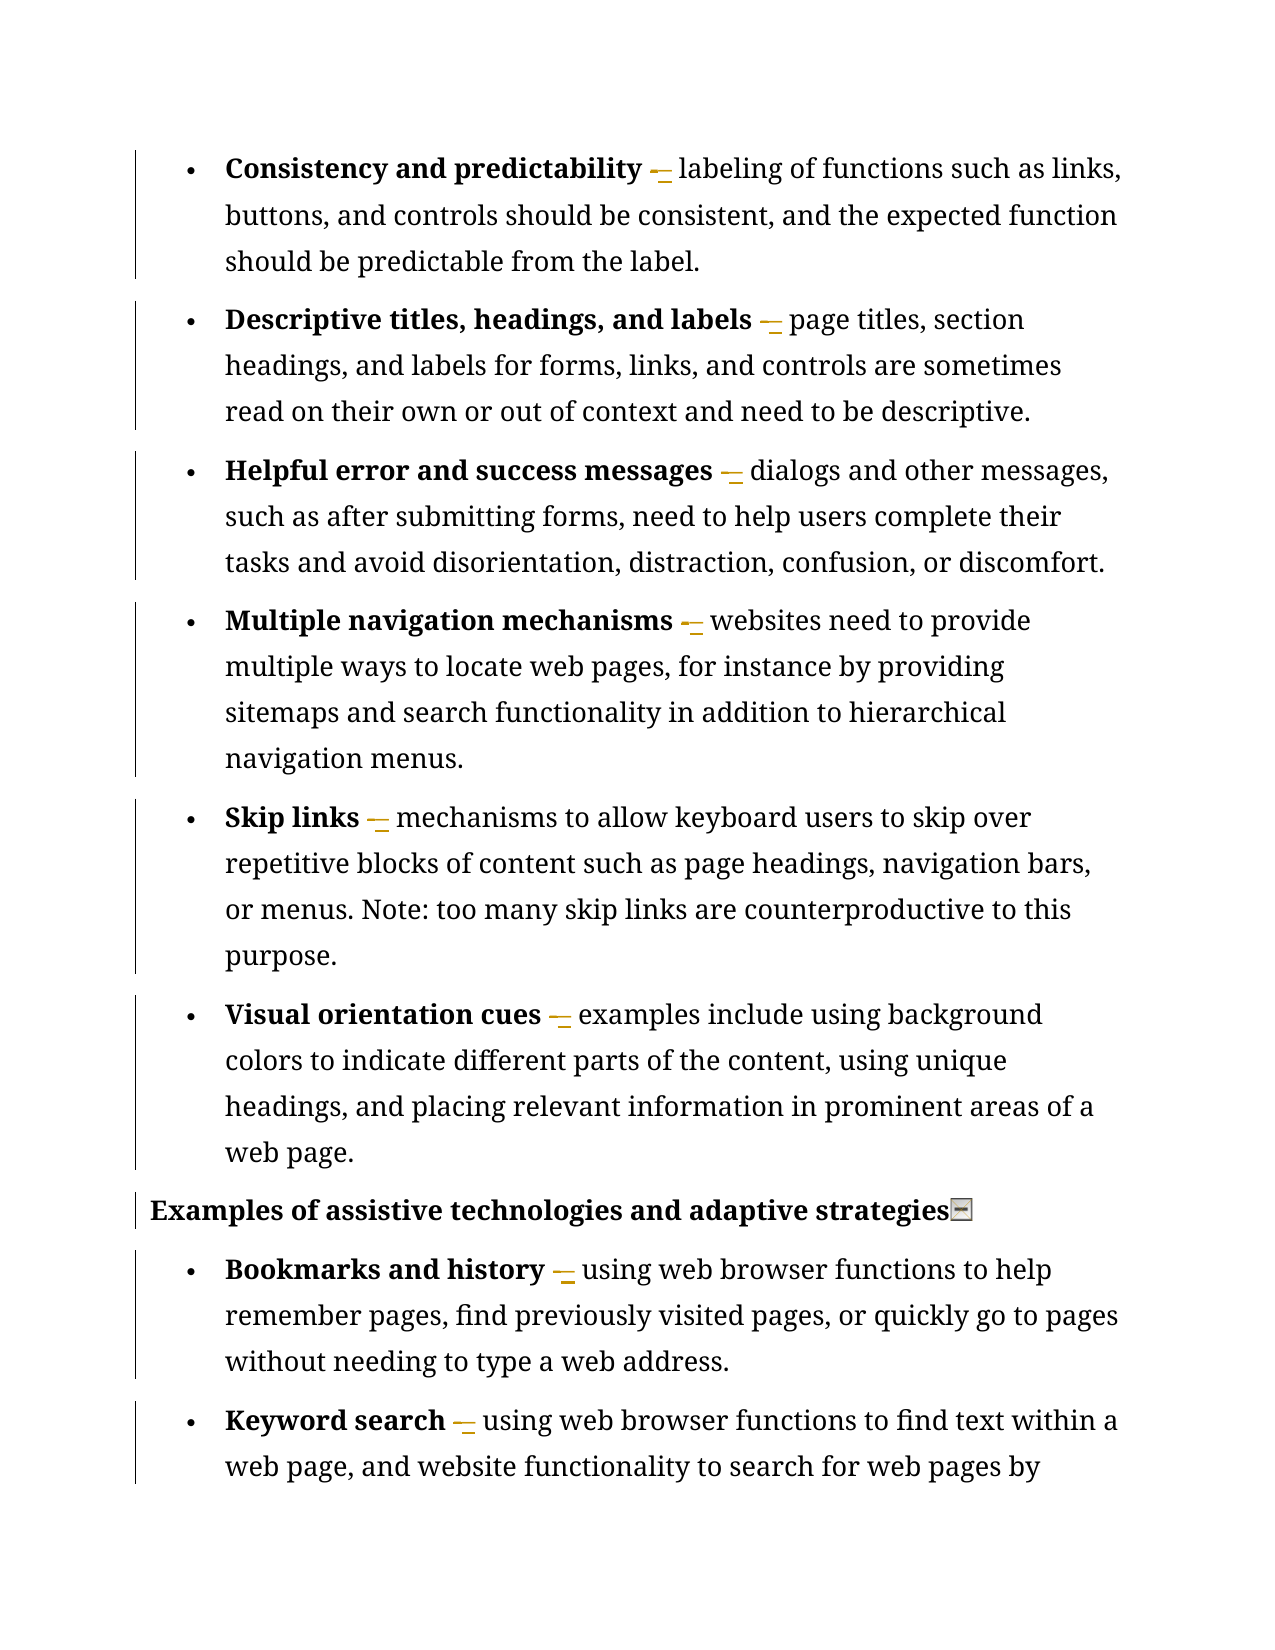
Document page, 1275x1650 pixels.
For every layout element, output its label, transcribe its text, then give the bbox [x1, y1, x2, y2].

list Visual orientation cues examples include using background colors to indicate different parts of the content, using unique headings, and placing relevant information in prominent areas of a web page. [187, 995, 1125, 1170]
picture [963, 1200, 973, 1220]
list Multiple navigation mechanisms websites need to provide multiple ways to locate web pages, for instance by providing sitemaps and search functionality in addition to hierarchical navigation menus. [187, 602, 1125, 777]
list Bookmarks and history using web browser functions to help remember pages, find previously visited pages, or quickly go to pages without needing to type a web address. [187, 1250, 1125, 1379]
picture [951, 1198, 972, 1209]
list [187, 1401, 1125, 1484]
picture [952, 1211, 971, 1221]
text Examples of assistive technologies and adaptive strategies [150, 1192, 1125, 1229]
list Helpful error and success messages dialogs and other messages, such as after submitting forms, need to help users complete their tasks and avoid disorientation, distraction, confusion, or discomfort. [187, 451, 1125, 580]
list Skip links mechanisms to allow keyboard users to skip over repetitive blocks of content such as page headings, navigation bars, or menus. Note: too many skip links are counterproductive to this purpose. [187, 798, 1125, 973]
picture [950, 1200, 960, 1220]
list Consistency and predictability labeling of functions such as links, buttons, and controls should be consistent, and the expected function should be predictable from the label. [187, 150, 1125, 279]
list Descriptive titles, headings, and labels page titles, section headings, and labels for forms, links, and controls are sometimes read on their own or out of context and need to be descriptive. [187, 301, 1125, 429]
